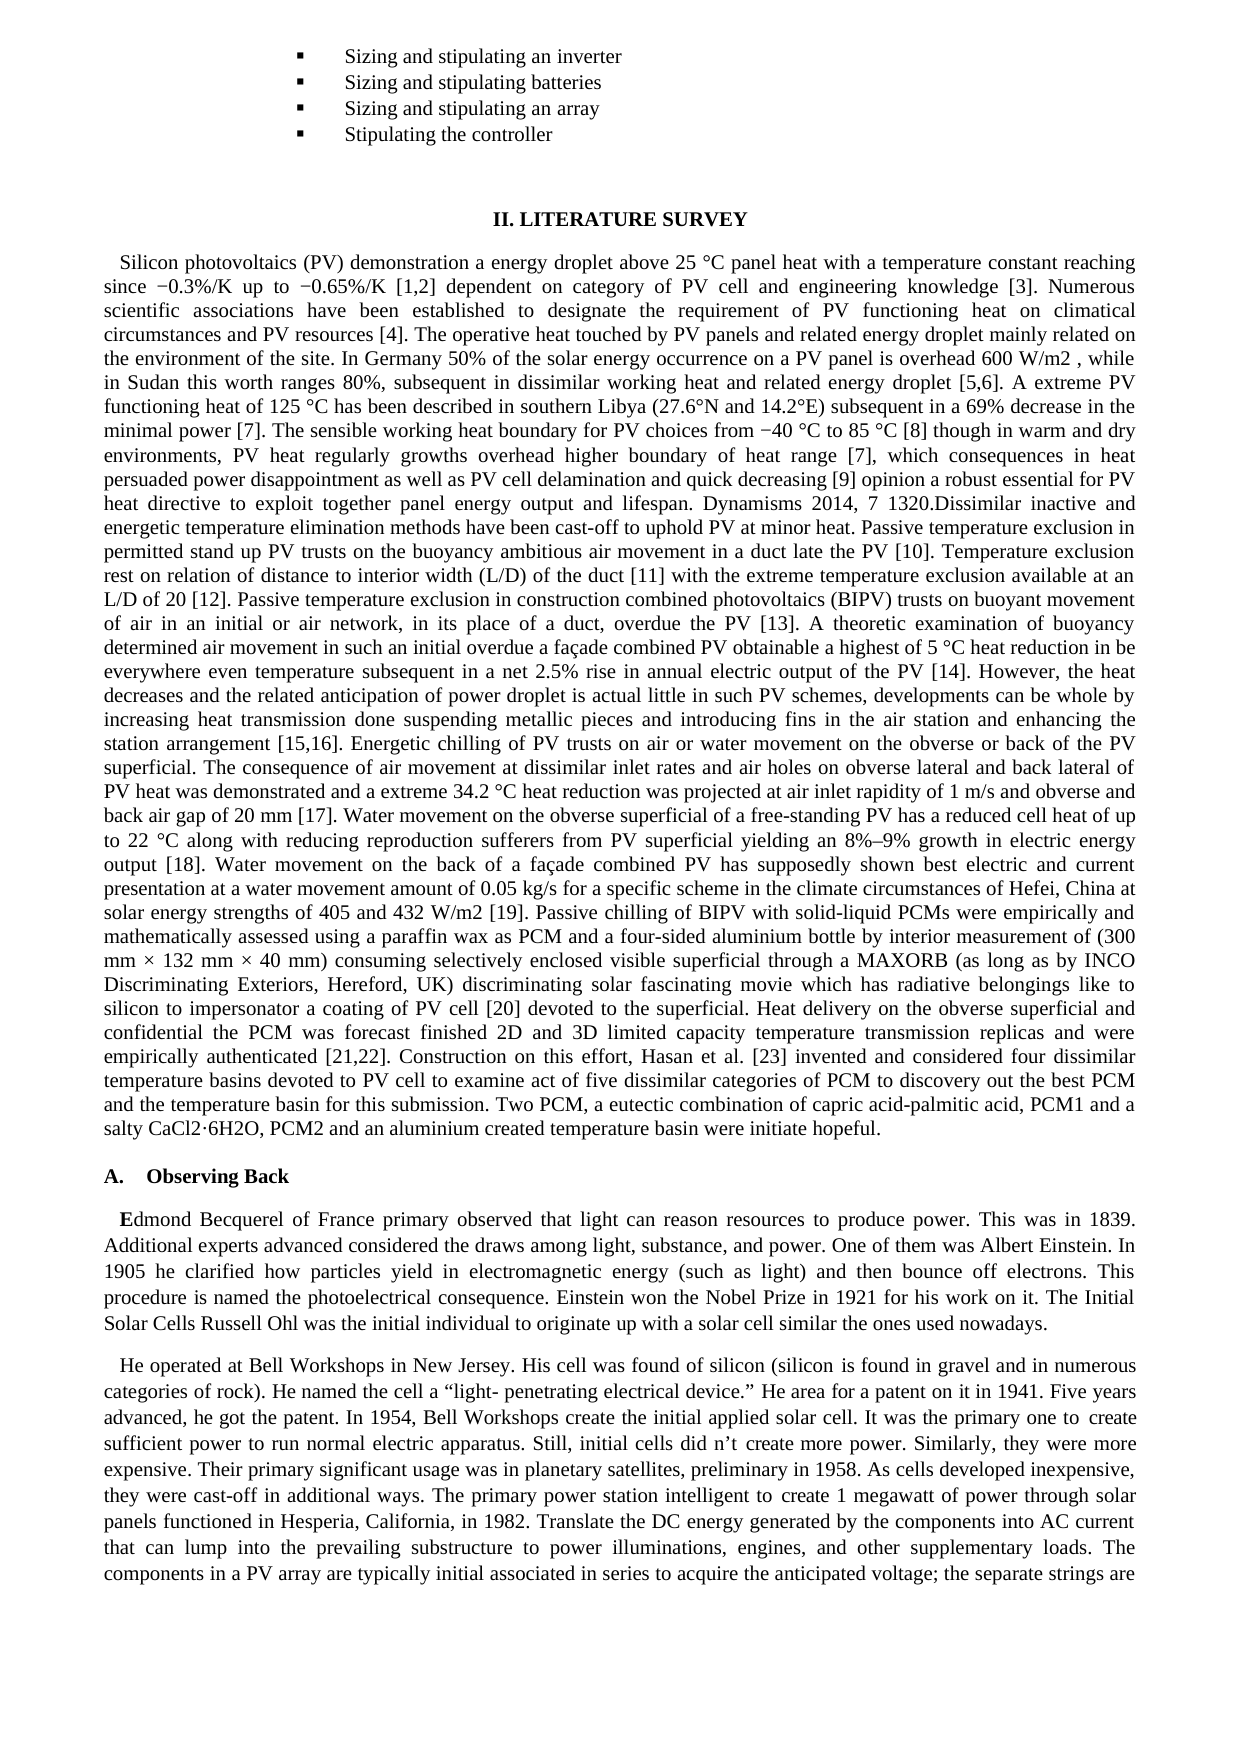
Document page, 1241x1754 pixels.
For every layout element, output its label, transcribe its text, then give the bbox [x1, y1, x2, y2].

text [103, 1353, 1137, 1585]
text Edmond Becquerel of France primary observed that light can reason resources to produce power. This was in 1839. Additional experts advanced considered the draws among light, substance, and power. One of them was Albert Einstein. In 1905 he clarified how particles yield in electromagnetic energy (such as light) and then bounce off electrons. This procedure is named the photoelectrical consequence. Einstein won the Nobel Prize in 1921 for his work on it. The Initial Solar Cells Russell Ohl was the initial individual to originate up with a solar cell similar the ones used nowadays. [103, 1207, 1137, 1335]
text Silicon photovoltaics (PV) demonstration a energy droplet above 25 °C panel heat with a temperature constant reaching since −0.3%/K up to −0.65%/K [1,2] dependent on category of PV cell and engineering knowledge [3]. Numerous scientific associations have been established to designate the requirement of PV functioning heat on climatical circumstances and PV resources [4]. The operative heat touched by PV panels and related energy droplet mainly related on the environment of the site. In Germany 50% of the solar energy occurrence on a PV panel is overhead 600 W/m2 , while in Sudan this worth ranges 80%, subsequent in dissimilar working heat and related energy droplet [5,6]. A extreme PV functioning heat of 125 °C has been described in southern Libya (27.6°N and 14.2°E) subsequent in a 69% decrease in the minimal power [7]. The sensible working heat boundary for PV choices from −40 °C to 85 °C [8] though in warm and dry environments, PV heat regularly growths overhead higher boundary of heat range [7], which consequences in heat persuaded power disappointment as well as PV cell delamination and quick decreasing [9] opinion a robust essential for PV heat directive to exploit together panel energy output and lifespan. Dynamisms 2014, 7 1320.Dissimilar inactive and energetic temperature elimination methods have been cast-off to uphold PV at minor heat. Passive temperature exclusion in permitted stand up PV trusts on the buoyancy ambitious air movement in a duct late the PV [10]. Temperature exclusion rest on relation of distance to interior width (L/D) of the duct [11] with the extreme temperature exclusion available at an L/D of 20 [12]. Passive temperature exclusion in construction combined photovoltaics (BIPV) trusts on buoyant movement of air in an initial or air network, in its place of a duct, overdue the PV [13]. A theoretic examination of buoyancy determined air movement in such an initial overdue a façade combined PV obtainable a highest of 5 °C heat reduction in be everywhere even temperature subsequent in a net 2.5% rise in annual electric output of the PV [14]. However, the heat decreases and the related anticipation of power droplet is actual little in such PV schemes, developments can be whole by increasing heat transmission done suspending metallic pieces and introducing fins in the air station and enhancing the station arrangement [15,16]. Energetic chilling of PV trusts on air or water movement on the obverse or back of the PV superficial. The consequence of air movement at dissimilar inlet rates and air holes on obverse lateral and back lateral of PV heat was demonstrated and a extreme 34.2 °C heat reduction was projected at air inlet rapidity of 1 m/s and obverse and back air gap of 20 mm [17]. Water movement on the obverse superficial of a free-standing PV has a reduced cell heat of up to 22 °C along with reducing reproduction sufferers from PV superficial yielding an 8%–9% growth in electric energy output [18]. Water movement on the back of a façade combined PV has supposedly shown best electric and current presentation at a water movement amount of 0.05 kg/s for a specific scheme in the climate circumstances of Hefei, China at solar energy strengths of 405 and 432 W/m2 [19]. Passive chilling of BIPV with solid-liquid PCMs were empirically and mathematically assessed using a paraffin wax as PCM and a four-sided aluminium bottle by interior measurement of (300 mm × 132 mm × 40 mm) consuming selectively enclosed visible superficial through a MAXORB (as long as by INCO Discriminating Exteriors, Hereford, UK) discriminating solar fascinating movie which has radiative belongings like to silicon to impersonator a coating of PV cell [20] devoted to the superficial. Heat delivery on the obverse superficial and confidential the PCM was forecast finished 2D and 3D limited capacity temperature transmission replicas and were empirically authenticated [21,22]. Construction on this effort, Hasan et al. [23] invented and considered four dissimilar temperature basins devoted to PV cell to examine act of five dissimilar categories of PCM to discovery out the best PCM and the temperature basin for this submission. Two PCM, a eutectic combination of capric acid-palmitic acid, PCM1 and a salty CaCl2·6H2O, PCM2 and an aluminium created temperature basin were initiate hopeful. [103, 250, 1137, 1140]
list Sizing and stipulating an array [103, 96, 1137, 120]
list Sizing and stipulating an inverter [103, 44, 1137, 68]
list Sizing and stipulating batteries [103, 70, 1137, 94]
list Stipulating the controller [103, 122, 1137, 146]
list Observing Back [103, 1164, 1137, 1188]
text II. LITERATURE SURVEY [103, 207, 1137, 231]
